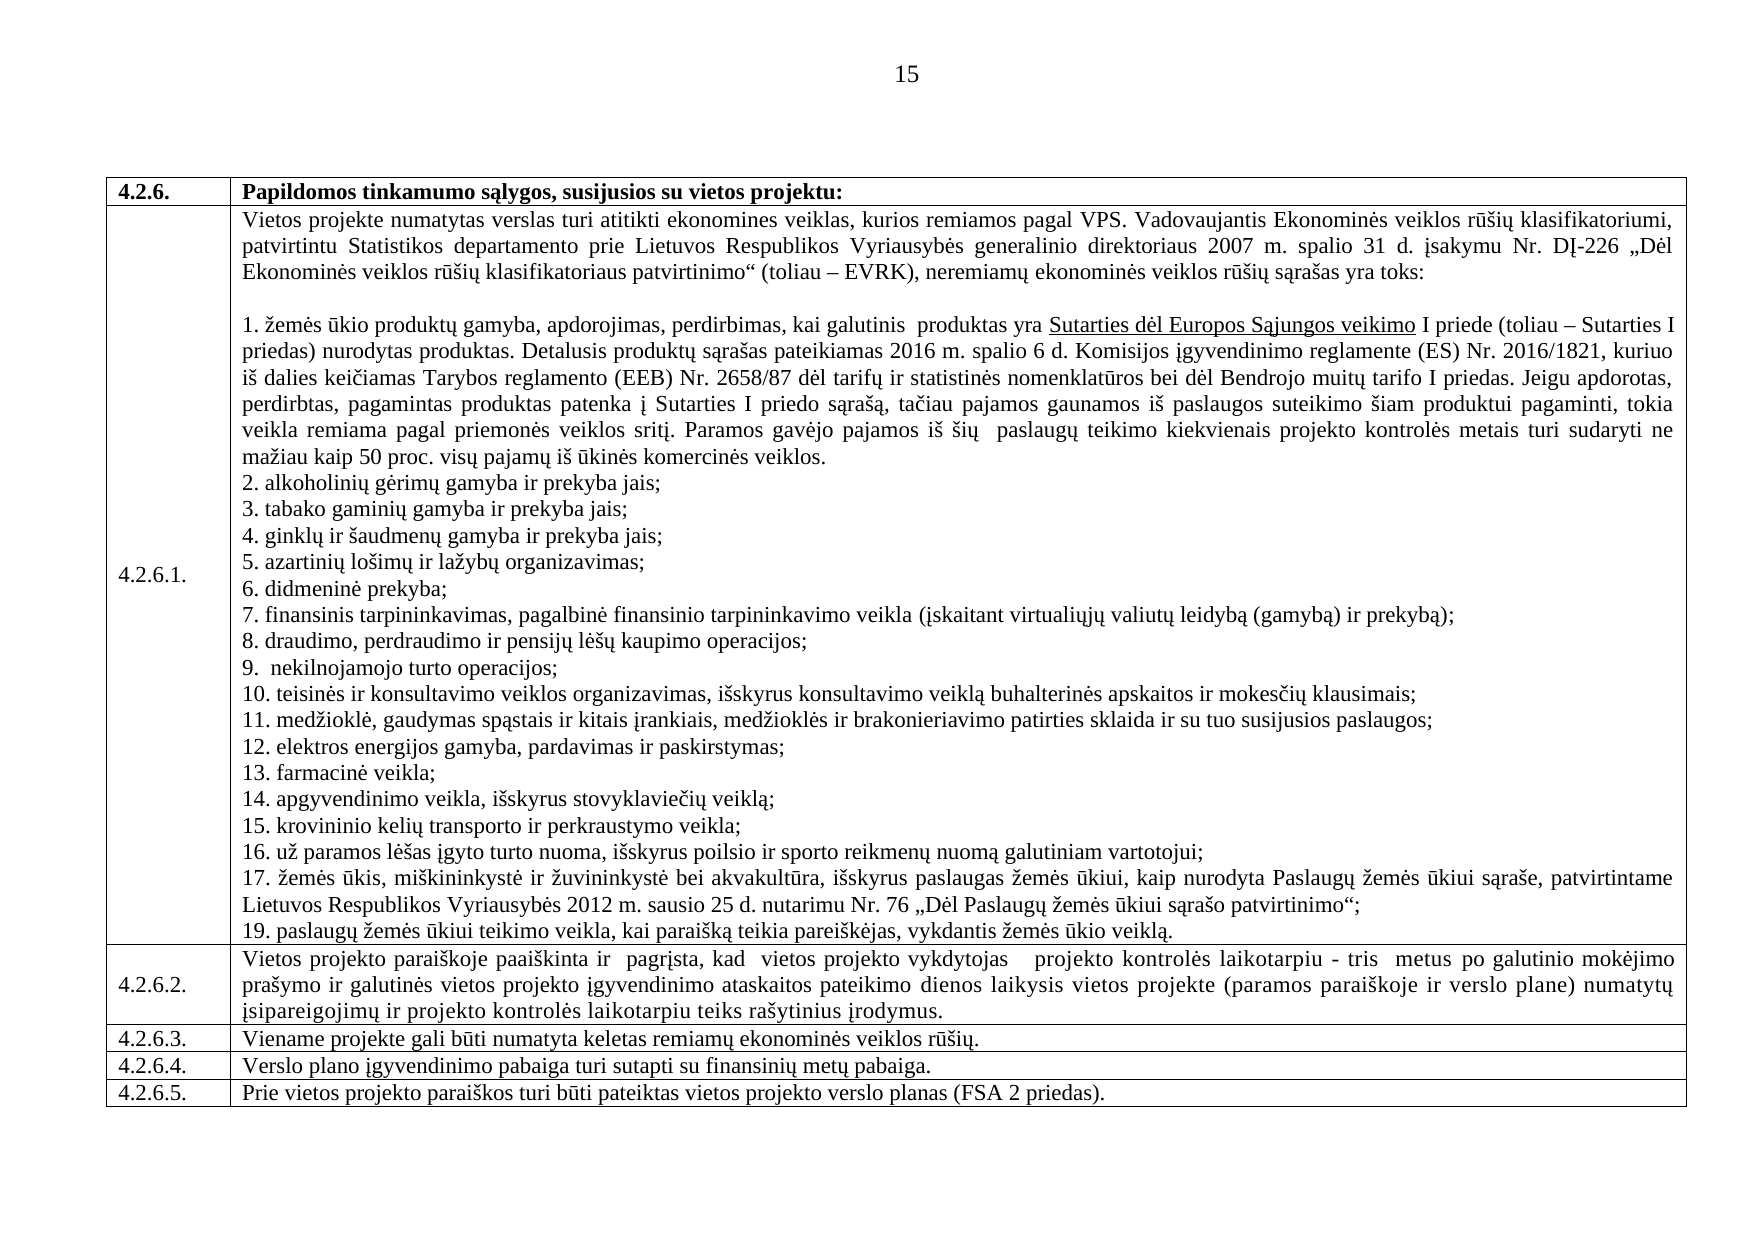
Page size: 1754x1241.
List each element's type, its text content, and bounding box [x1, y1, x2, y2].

table_cell 4.2.6.2. [107, 945, 230, 1024]
table_cell 4.2.6. [107, 178, 230, 204]
table_cell Viename projekte gali būti numatyta keletas remiamų ekonominės veiklos rūšių. [231, 1025, 1686, 1051]
table_cell 4.2.6.1. [107, 206, 230, 943]
table_cell Vietos projekto paraiškoje paaiškinta ir pagrįsta, kad vietos projekto vykdytojas projekto kontrolės laikotarpiu - tris metus po galutinio mokėjimo prašymo ir galutinės vietos projekto įgyvendinimo ataskaitos pateikimo dienos laikysis vietos projekte (paramos paraiškoje ir verslo plane) numatytų įsipareigojimų ir projekto kontrolės laikotarpiu teiks rašytinius įrodymus. [231, 945, 1686, 1024]
table_cell 4.2.6.3. [107, 1025, 230, 1051]
table_cell 4.2.6.4. [107, 1052, 230, 1078]
table_cell Papildomos tinkamumo sąlygos, susijusios su vietos projektu: [231, 178, 1686, 204]
table_cell Prie vietos projekto paraiškos turi būti pateiktas vietos projekto verslo planas (FSA 2 priedas). [231, 1080, 1686, 1106]
table_cell 4.2.6.5. [107, 1080, 230, 1106]
table_cell Verslo plano įgyvendinimo pabaiga turi sutapti su finansinių metų pabaiga. [231, 1052, 1686, 1078]
table_cell Vietos projekte numatytas verslas turi atitikti ekonomines veiklas, kurios remiamos pagal VPS. Vadovaujantis Ekonominės veiklos rūšių klasifikatoriumi, patvirtintu Statistikos departamento prie Lietuvos Respublikos Vyriausybės generalinio direktoriaus 2007 m. spalio 31 d. įsakymu Nr. DĮ-226 „Dėl Ekonominės veiklos rūšių klasifikatoriaus patvirtinimo“ (toliau – EVRK), neremiamų ekonominės veiklos rūšių sąrašas yra toks: 1. žemės ūkio produktų gamyba, apdorojimas, perdirbimas, kai galutinis produktas yra Sutarties dėl Europos Sąjungos veikimo I priede (toliau – Sutarties I priedas) nurodytas produktas. Detalusis produktų sąrašas pateikiamas 2016 m. spalio 6 d. Komisijos įgyvendinimo reglamente (ES) Nr. 2016/1821, kuriuo iš dalies keičiamas Tarybos reglamento (EEB) Nr. 2658/87 dėl tarifų ir statistinės nomenklatūros bei dėl Bendrojo muitų tarifo I priedas. Jeigu apdorotas, perdirbtas, pagamintas produktas patenka į Sutarties I priedo sąrašą, tačiau pajamos gaunamos iš paslaugos suteikimo šiam produktui pagaminti, tokia veikla remiama pagal priemonės veiklos sritį. Paramos gavėjo pajamos iš šių paslaugų teikimo kiekvienais projekto kontrolės metais turi sudaryti ne mažiau kaip 50 proc. visų pajamų iš ūkinės komercinės veiklos. 2. alkoholinių gėrimų gamyba ir prekyba jais; 3. tabako gaminių gamyba ir prekyba jais; 4. ginklų ir šaudmenų gamyba ir prekyba jais; 5. azartinių lošimų ir lažybų organizavimas; 6. didmeninė prekyba; 7. finansinis tarpininkavimas, pagalbinė finansinio tarpininkavimo veikla (įskaitant virtualiųjų valiutų leidybą (gamybą) ir prekybą); 8. draudimo, perdraudimo ir pensijų lėšų kaupimo operacijos; 9. nekilnojamojo turto operacijos; 10. teisinės ir konsultavimo veiklos organizavimas, išskyrus konsultavimo veiklą buhalterinės apskaitos ir mokesčių klausimais; 11. medžioklė, gaudymas spąstais ir kitais įrankiais, medžioklės ir brakonieriavimo patirties sklaida ir su tuo susijusios paslaugos; 12. elektros energijos gamyba, pardavimas ir paskirstymas; 13. farmacinė veikla; 14. apgyvendinimo veikla, išskyrus stovyklaviečių veiklą; 15. krovininio kelių transporto ir perkraustymo veikla; 16. už paramos lėšas įgyto turto nuoma, išskyrus poilsio ir sporto reikmenų nuomą galutiniam vartotojui; 17. žemės ūkis, miškininkystė ir žuvininkystė bei akvakultūra, išskyrus paslaugas žemės ūkiui, kaip nurodyta Paslaugų žemės ūkiui sąraše, patvirtintame Lietuvos Respublikos Vyriausybės 2012 m. sausio 25 d. nutarimu Nr. 76 „Dėl Paslaugų žemės ūkiui sąrašo patvirtinimo“; 19. paslaugų žemės ūkiui teikimo veikla, kai paraišką teikia pareiškėjas, vykdantis žemės ūkio veiklą. [231, 206, 1686, 943]
